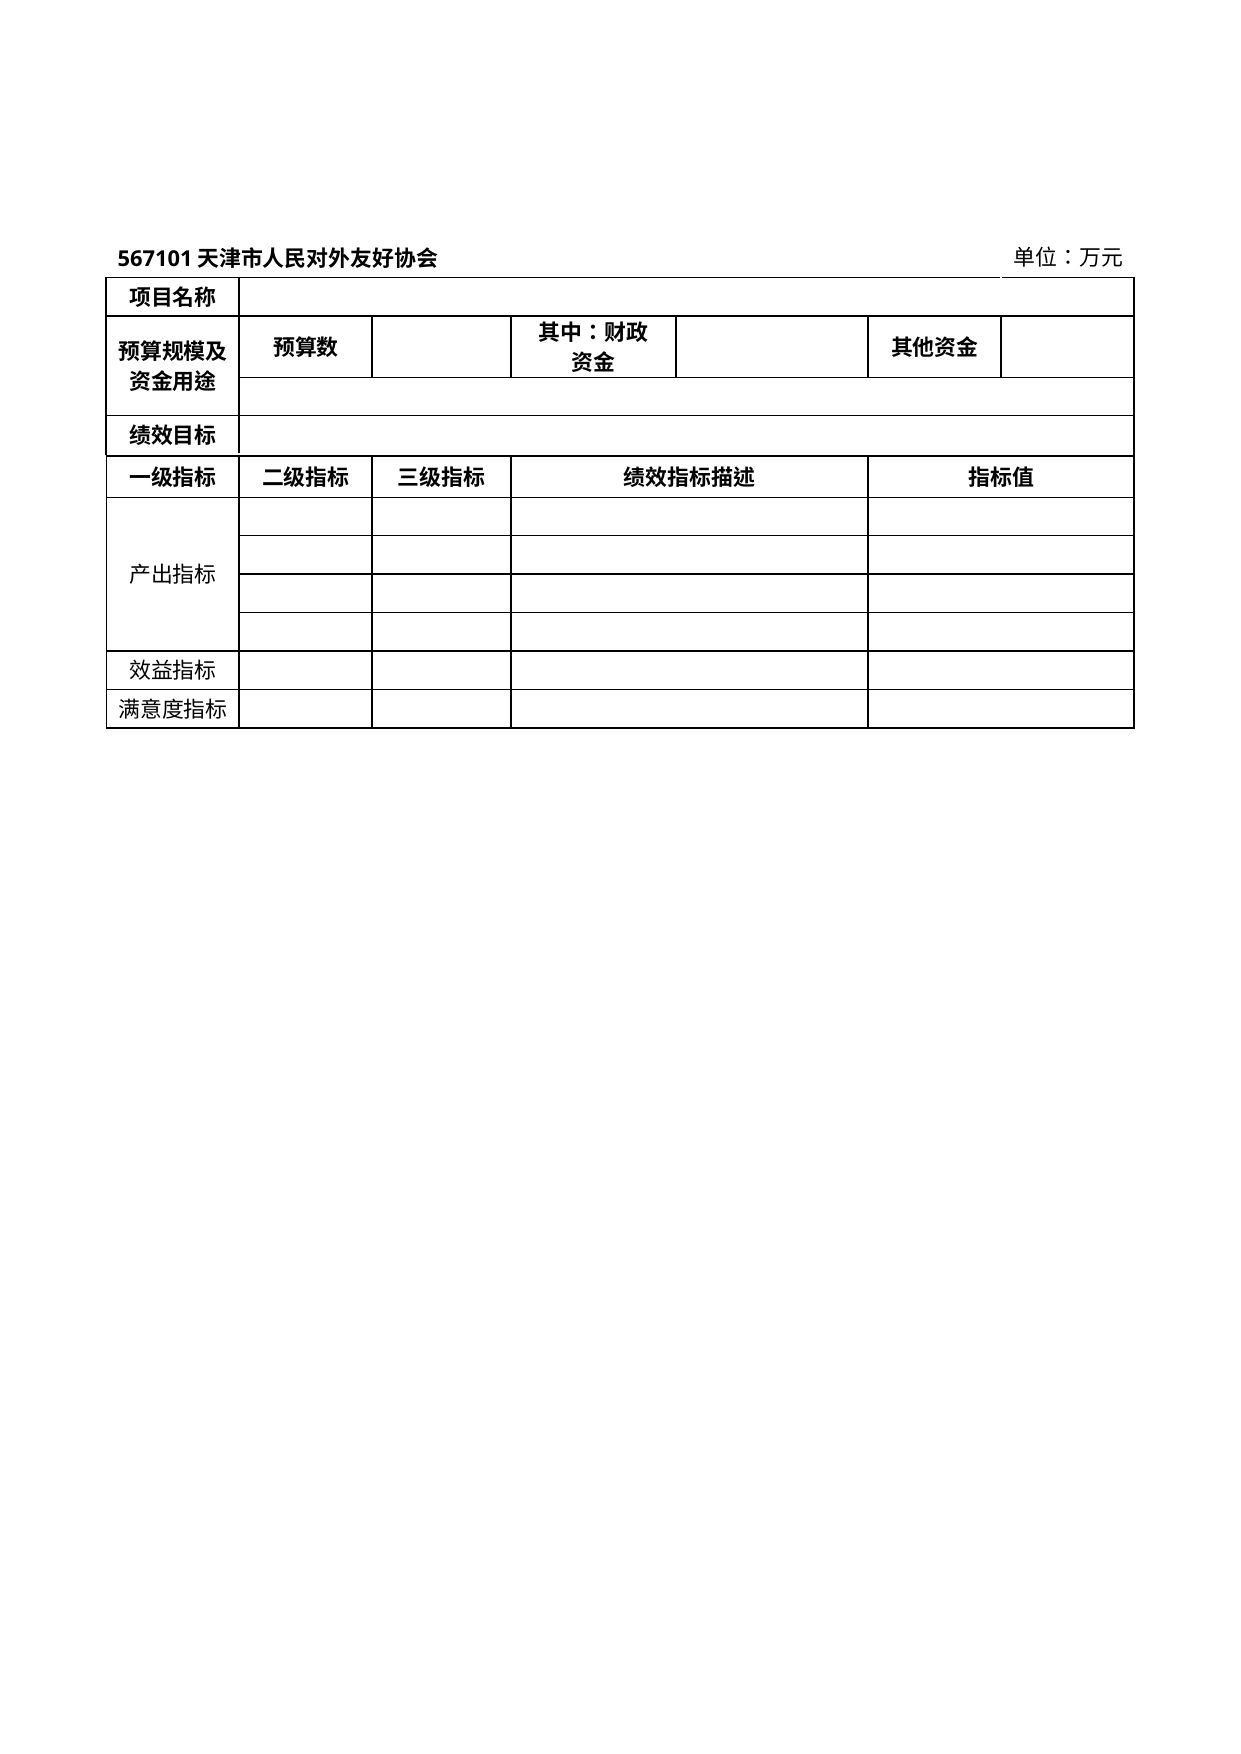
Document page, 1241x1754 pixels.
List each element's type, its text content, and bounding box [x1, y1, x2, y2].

table_cell [512, 536, 867, 573]
table_cell [373, 575, 510, 612]
table_cell [240, 416, 1133, 453]
table_cell [869, 690, 1133, 727]
table_cell 其他资金 [869, 317, 1000, 376]
table_cell [240, 652, 371, 688]
table_cell [240, 613, 371, 650]
table_cell 预算规模及资金用途 [107, 317, 238, 415]
table_cell 效益指标 [107, 652, 238, 688]
table_cell [240, 690, 371, 727]
table_cell [677, 317, 867, 376]
table_cell [869, 652, 1133, 688]
table_cell [240, 498, 371, 535]
table_cell 满意度指标 [107, 690, 238, 727]
table_cell 项目名称 [107, 278, 238, 315]
table_cell [373, 613, 510, 650]
table_header 一级指标 [107, 457, 238, 496]
table_cell [512, 690, 867, 727]
table_header 三级指标 [373, 457, 510, 496]
table_header 指标值 [869, 457, 1133, 496]
table_cell [373, 652, 510, 688]
table_header 567101天津市人民对外友好协会 [107, 237, 1000, 277]
table_cell [240, 536, 371, 573]
table_cell [240, 575, 371, 612]
table_header 单位：万元 [1002, 237, 1133, 277]
table_cell [373, 690, 510, 727]
table_header 二级指标 [240, 457, 371, 496]
table_cell 其中：财政 资金 [512, 317, 675, 376]
table_cell 绩效目标 [107, 416, 238, 453]
table_cell [869, 613, 1133, 650]
table_cell 产出指标 [107, 498, 238, 650]
table_cell [373, 498, 510, 535]
table_cell [869, 536, 1133, 573]
table_cell [512, 575, 867, 612]
table_cell [373, 317, 510, 376]
table_cell [869, 498, 1133, 535]
table_cell [512, 613, 867, 650]
table_cell [373, 536, 510, 573]
table_cell [512, 652, 867, 688]
table_cell [240, 378, 1133, 415]
table_cell [869, 575, 1133, 612]
table_cell [240, 278, 1133, 315]
table_cell [512, 498, 867, 535]
table_cell 预算数 [240, 317, 371, 376]
table_header 绩效指标描述 [512, 457, 867, 496]
table_cell [1002, 317, 1133, 376]
